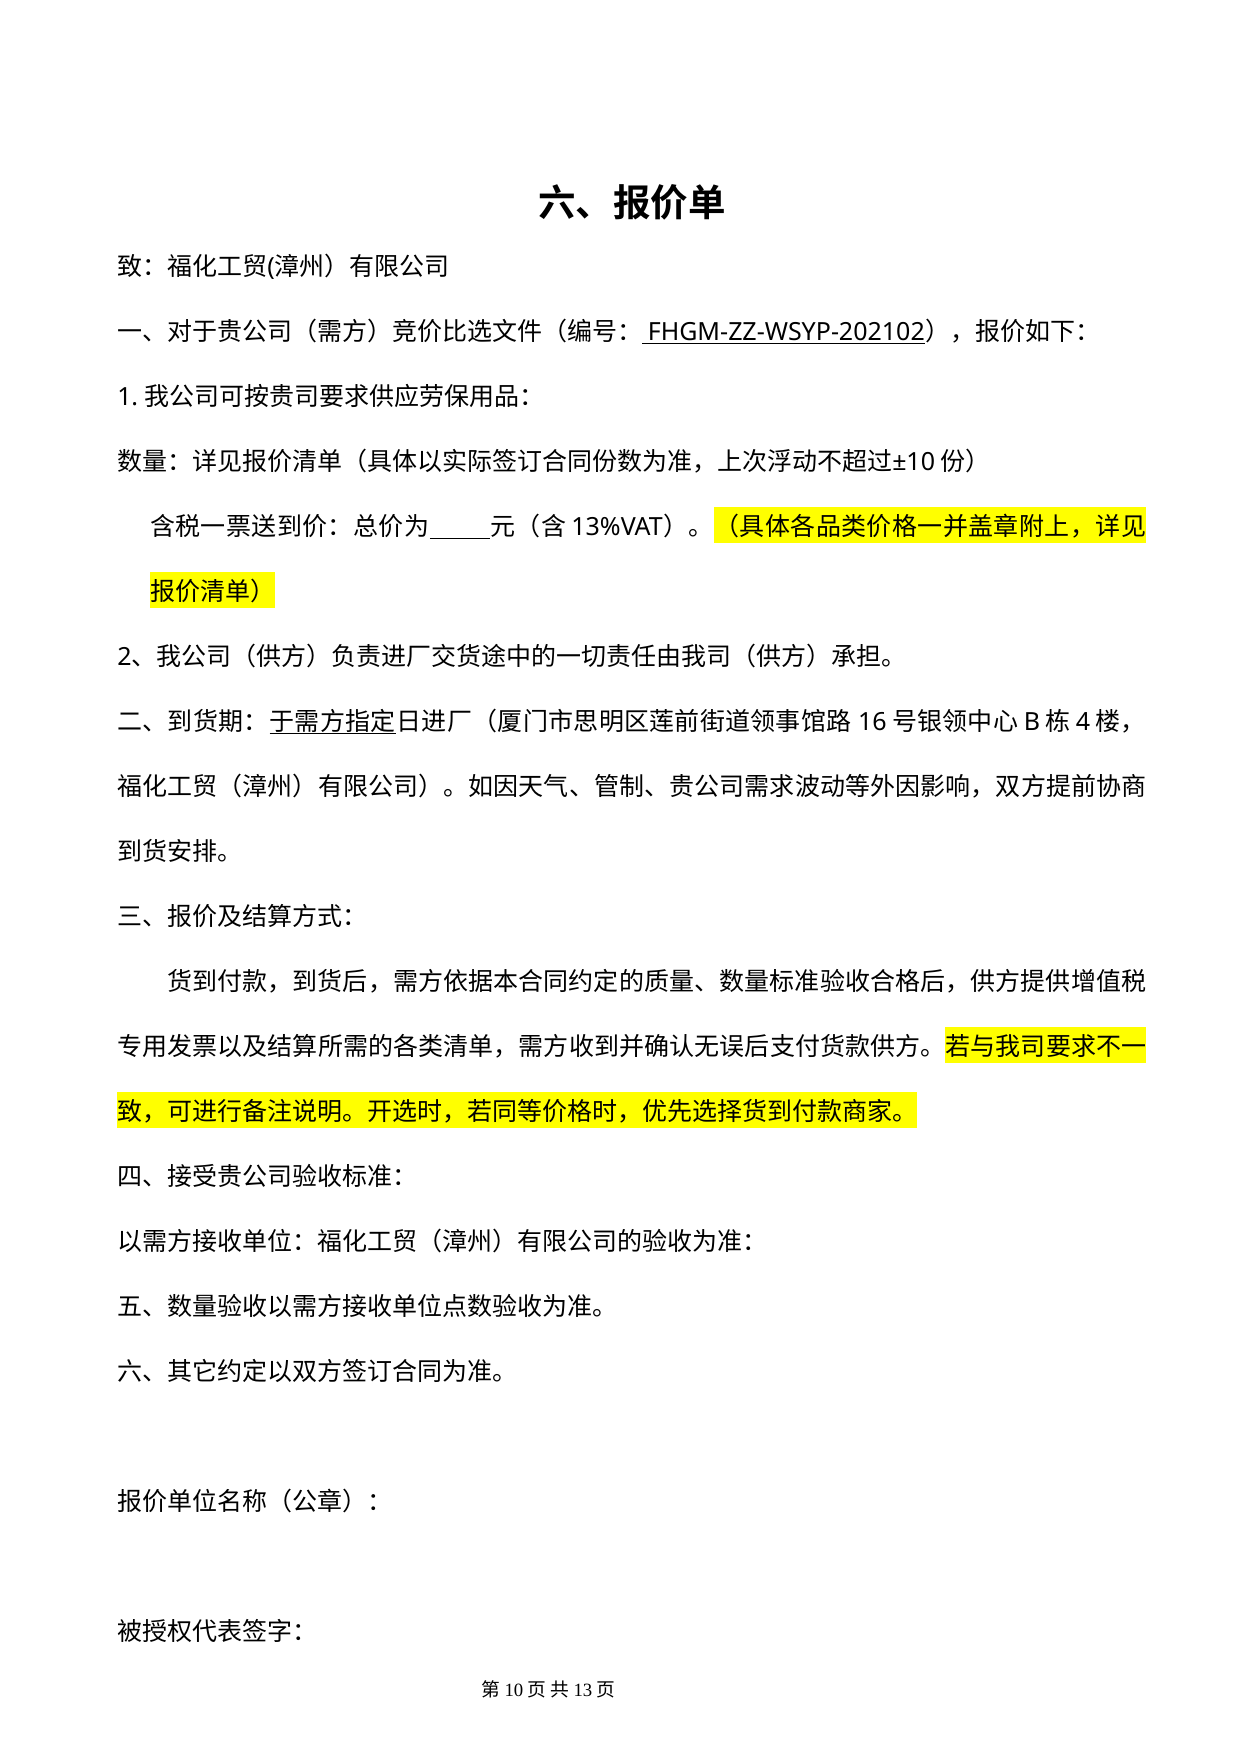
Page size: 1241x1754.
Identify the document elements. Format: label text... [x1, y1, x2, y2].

text 报价单位名称（公章）： [117, 1467, 1146, 1532]
text 2、我公司（供方）负责进厂交货途中的一切责任由我司（供方）承担。 [117, 622, 1146, 687]
text 致：福化工贸(漳州）有限公司 [117, 232, 1146, 297]
text 货到付款，到货后，需方依据本合同约定的质量、数量标准验收合格后，供方提供增值税专用发票以及结算所需的各类清单，需方收到并确认无误后支付货款供方。若与我司要求不一致，可进行备注说明。开选时，若同等价格时，优先选择货到付款商家。 [117, 947, 1146, 1142]
text 二、到货期：于需方指定日进厂（厦门市思明区莲前街道领事馆路16号银领中心B栋4楼，福化工贸（漳州）有限公司）。如因天气、管制、贵公司需求波动等外因影响，双方提前协商到货安排。 [117, 687, 1146, 882]
text 数量：详见报价清单（具体以实际签订合同份数为准，上次浮动不超过±10份） [117, 427, 1146, 492]
text 三、报价及结算方式： [117, 882, 1146, 947]
text 六、报价单 [117, 167, 1146, 232]
text 一、对于贵公司（需方）竞价比选文件（编号： FHGM-ZZ-WSYP-202102），报价如下： [117, 297, 1146, 362]
text 五、数量验收以需方接收单位点数验收为准。 [117, 1272, 1146, 1337]
text 被授权代表签字： [117, 1597, 1146, 1662]
text 六、其它约定以双方签订合同为准。 [117, 1337, 1146, 1402]
text 1. 我公司可按贵司要求供应劳保用品： [117, 362, 1146, 427]
text 四、接受贵公司验收标准： [117, 1142, 1146, 1207]
text 含税一票送到价：总价为 元（含13%VAT）。（具体各品类价格一并盖章附上，详见报价清单） [150, 492, 1146, 622]
text 以需方接收单位：福化工贸（漳州）有限公司的验收为准： [117, 1207, 1146, 1272]
